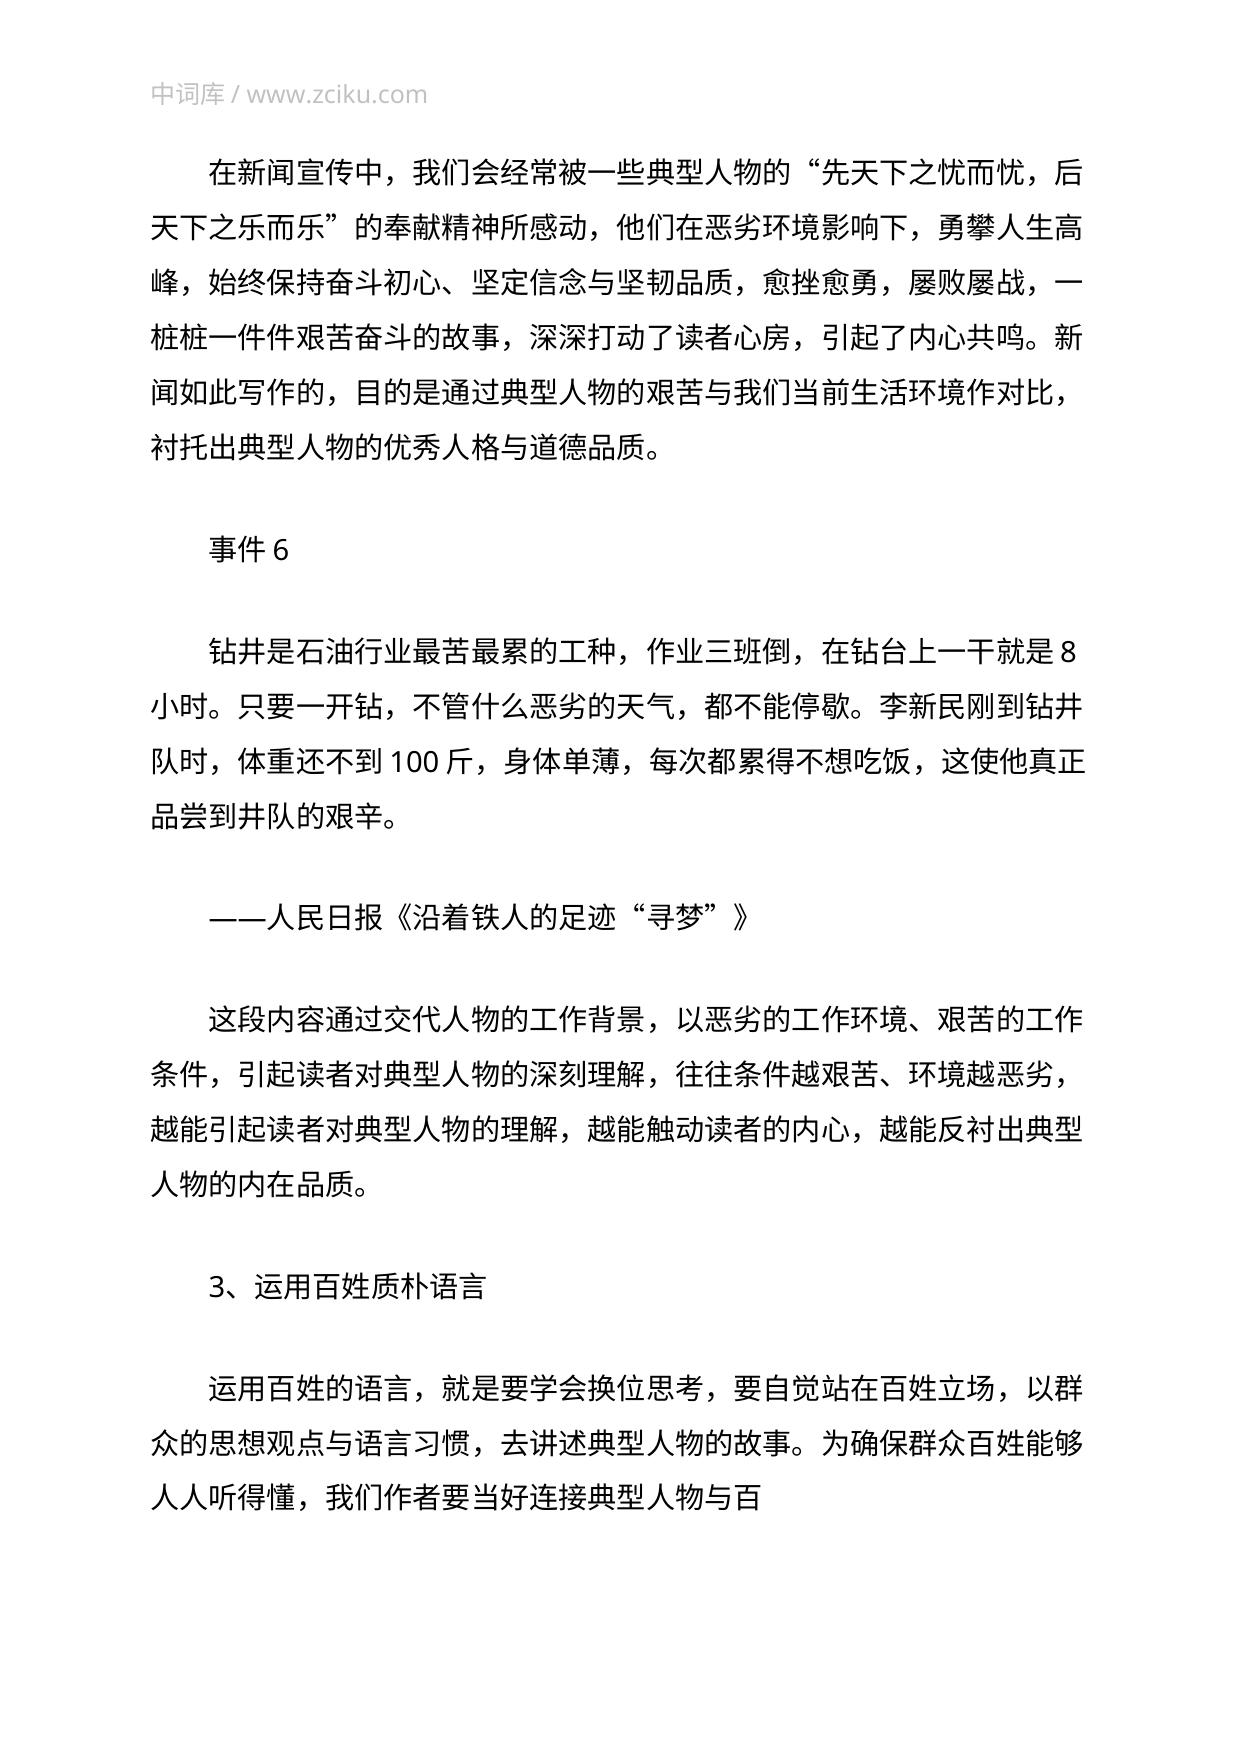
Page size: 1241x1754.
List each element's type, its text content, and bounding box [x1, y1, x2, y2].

text 运用百姓的语言，就是要学会换位思考，要自觉站在百姓立场，以群众的思想观点与语言习惯，去讲述典型人物的故事。为确保群众百姓能够人人听得懂，我们作者要当好连接典型人物与百 [150, 1365, 1090, 1517]
text 事件6 [150, 526, 1090, 569]
text 3、运用百姓质朴语言 [150, 1263, 1090, 1306]
text 钻井是石油行业最苦最累的工种，作业三班倒，在钻台上一干就是8小时。只要一开钻，不管什么恶劣的天气，都不能停歇。李新民刚到钻井队时，体重还不到100斤，身体单薄，每次都累得不想吃饭，这使他真正品尝到井队的艰辛。 [150, 628, 1090, 835]
text ——人民日报《沿着铁人的足迹“寻梦”》 [150, 895, 1090, 937]
text 这段内容通过交代人物的工作背景，以恶劣的工作环境、艰苦的工作条件，引起读者对典型人物的深刻理解，往往条件越艰苦、环境越恶劣，越能引起读者对典型人物的理解，越能触动读者的内心，越能反衬出典型人物的内在品质。 [150, 997, 1090, 1204]
text 在新闻宣传中，我们会经常被一些典型人物的“先天下之忧而忧，后天下之乐而乐”的奉献精神所感动，他们在恶劣环境影响下，勇攀人生高峰，始终保持奋斗初心、坚定信念与坚韧品质，愈挫愈勇，屡败屡战，一桩桩一件件艰苦奋斗的故事，深深打动了读者心房，引起了内心共鸣。新闻如此写作的，目的是通过典型人物的艰苦与我们当前生活环境作对比，衬托出典型人物的优秀人格与道德品质。 [150, 150, 1090, 467]
